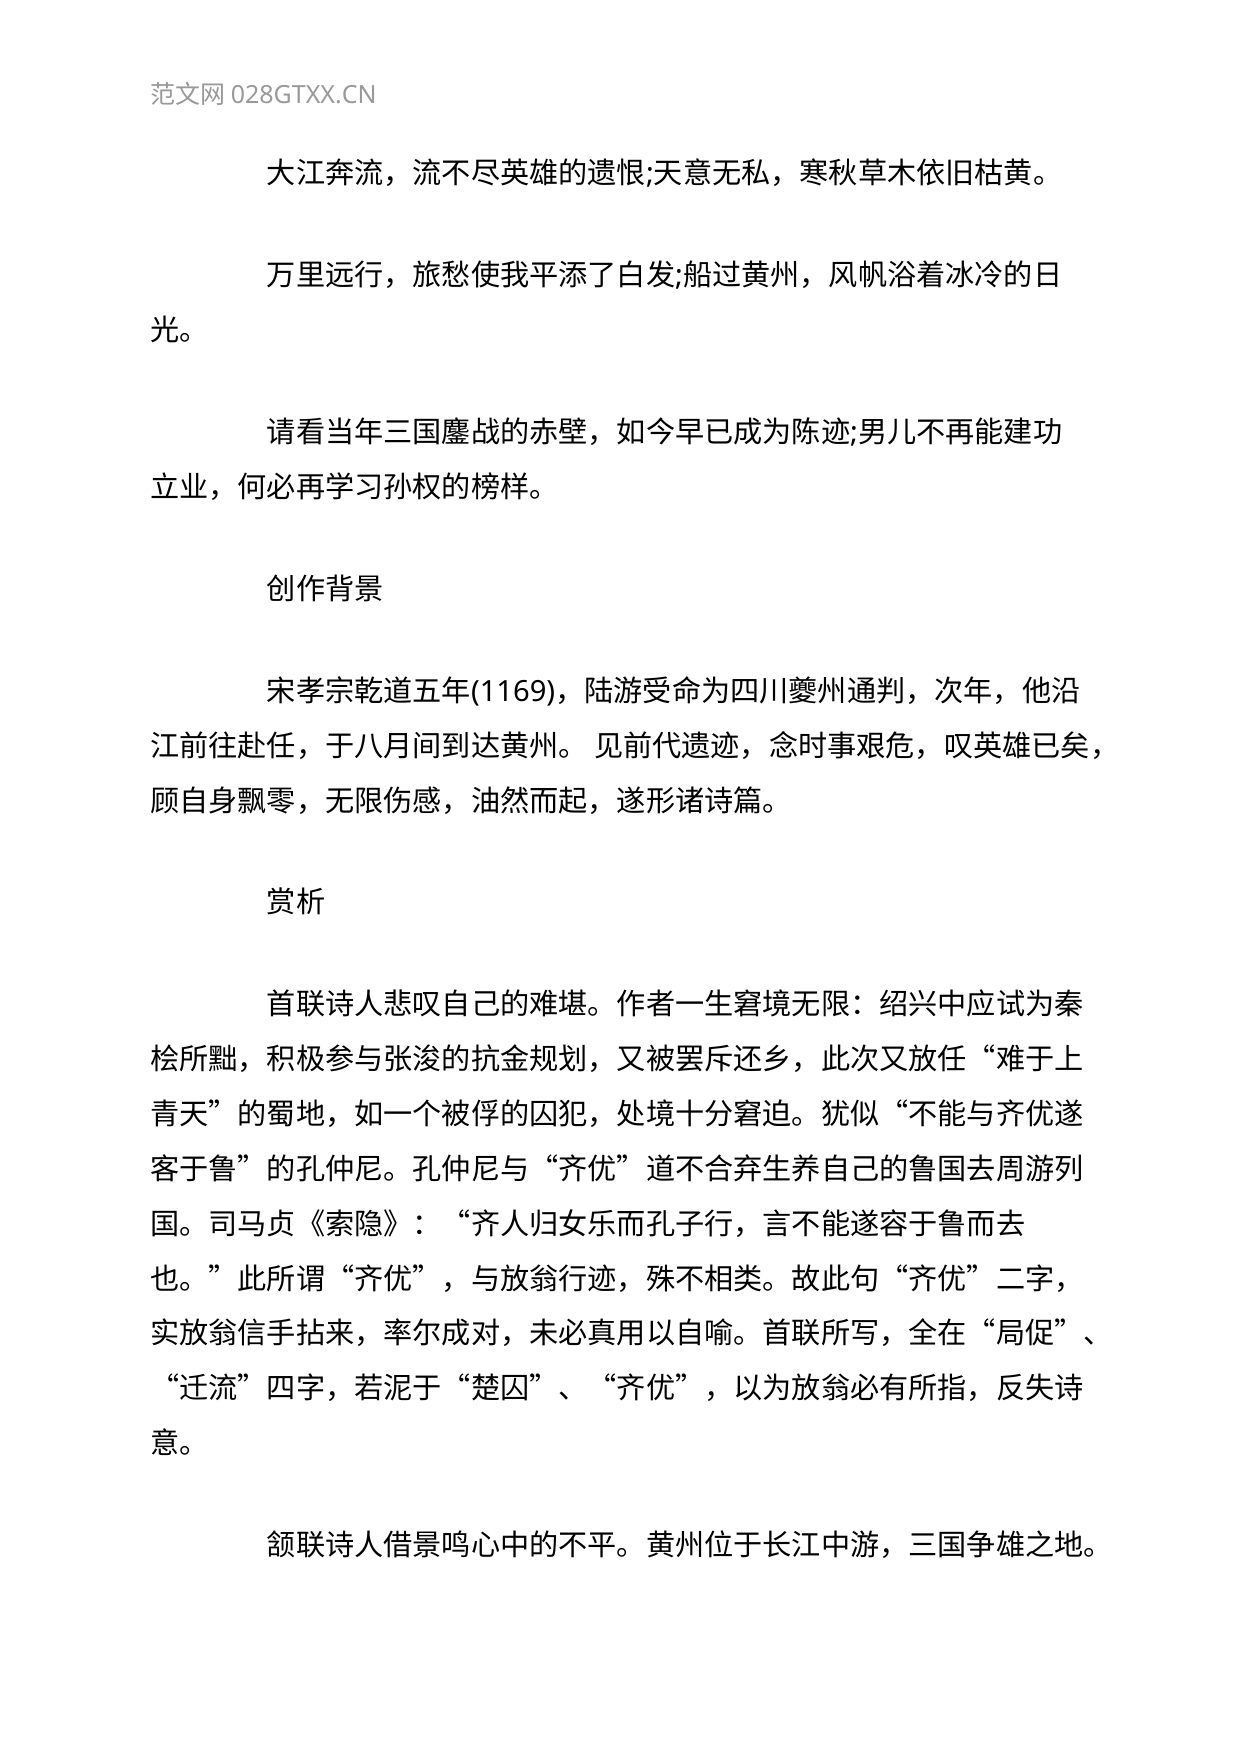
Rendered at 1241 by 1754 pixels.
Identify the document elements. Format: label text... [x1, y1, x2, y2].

text 大江奔流，流不尽英雄的遗恨;天意无私，寒秋草木依旧枯黄。 [150, 150, 1090, 192]
text 宋孝宗乾道五年(1169)，陆游受命为四川夔州通判，次年，他沿江前往赴任，于八月间到达黄州。 见前代遗迹，念时事艰危，叹英雄已矣，顾自身飘零，无限伤感，油然而起，遂形诸诗篇。 [150, 667, 1090, 819]
text 万里远行，旅愁使我平添了白发;船过黄州，风帆浴着冰冷的日光。 [150, 252, 1090, 349]
text 创作背景 [150, 566, 1090, 608]
text 赏析 [150, 879, 1090, 921]
text 请看当年三国鏖战的赤壁，如今早已成为陈迹;男儿不再能建功立业，何必再学习孙权的榜样。 [150, 409, 1090, 506]
text 首联诗人悲叹自己的难堪。作者一生窘境无限：绍兴中应试为秦桧所黜，积极参与张浚的抗金规划，又被罢斥还乡，此次又放任“难于上青天”的蜀地，如一个被俘的囚犯，处境十分窘迫。犹似“不能与齐优遂客于鲁”的孔仲尼。孔仲尼与“齐优”道不合弃生养自己的鲁国去周游列国。司马贞《索隐》：“齐人归女乐而孔子行，言不能遂容于鲁而去也。”此所谓“齐优”，与放翁行迹，殊不相类。故此句“齐优”二字，实放翁信手拈来，率尔成对，未必真用以自喻。首联所写，全在“局促”、“迁流”四字，若泥于“楚囚”、“齐优”，以为放翁必有所指，反失诗意。 [150, 981, 1090, 1462]
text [150, 1522, 1090, 1564]
